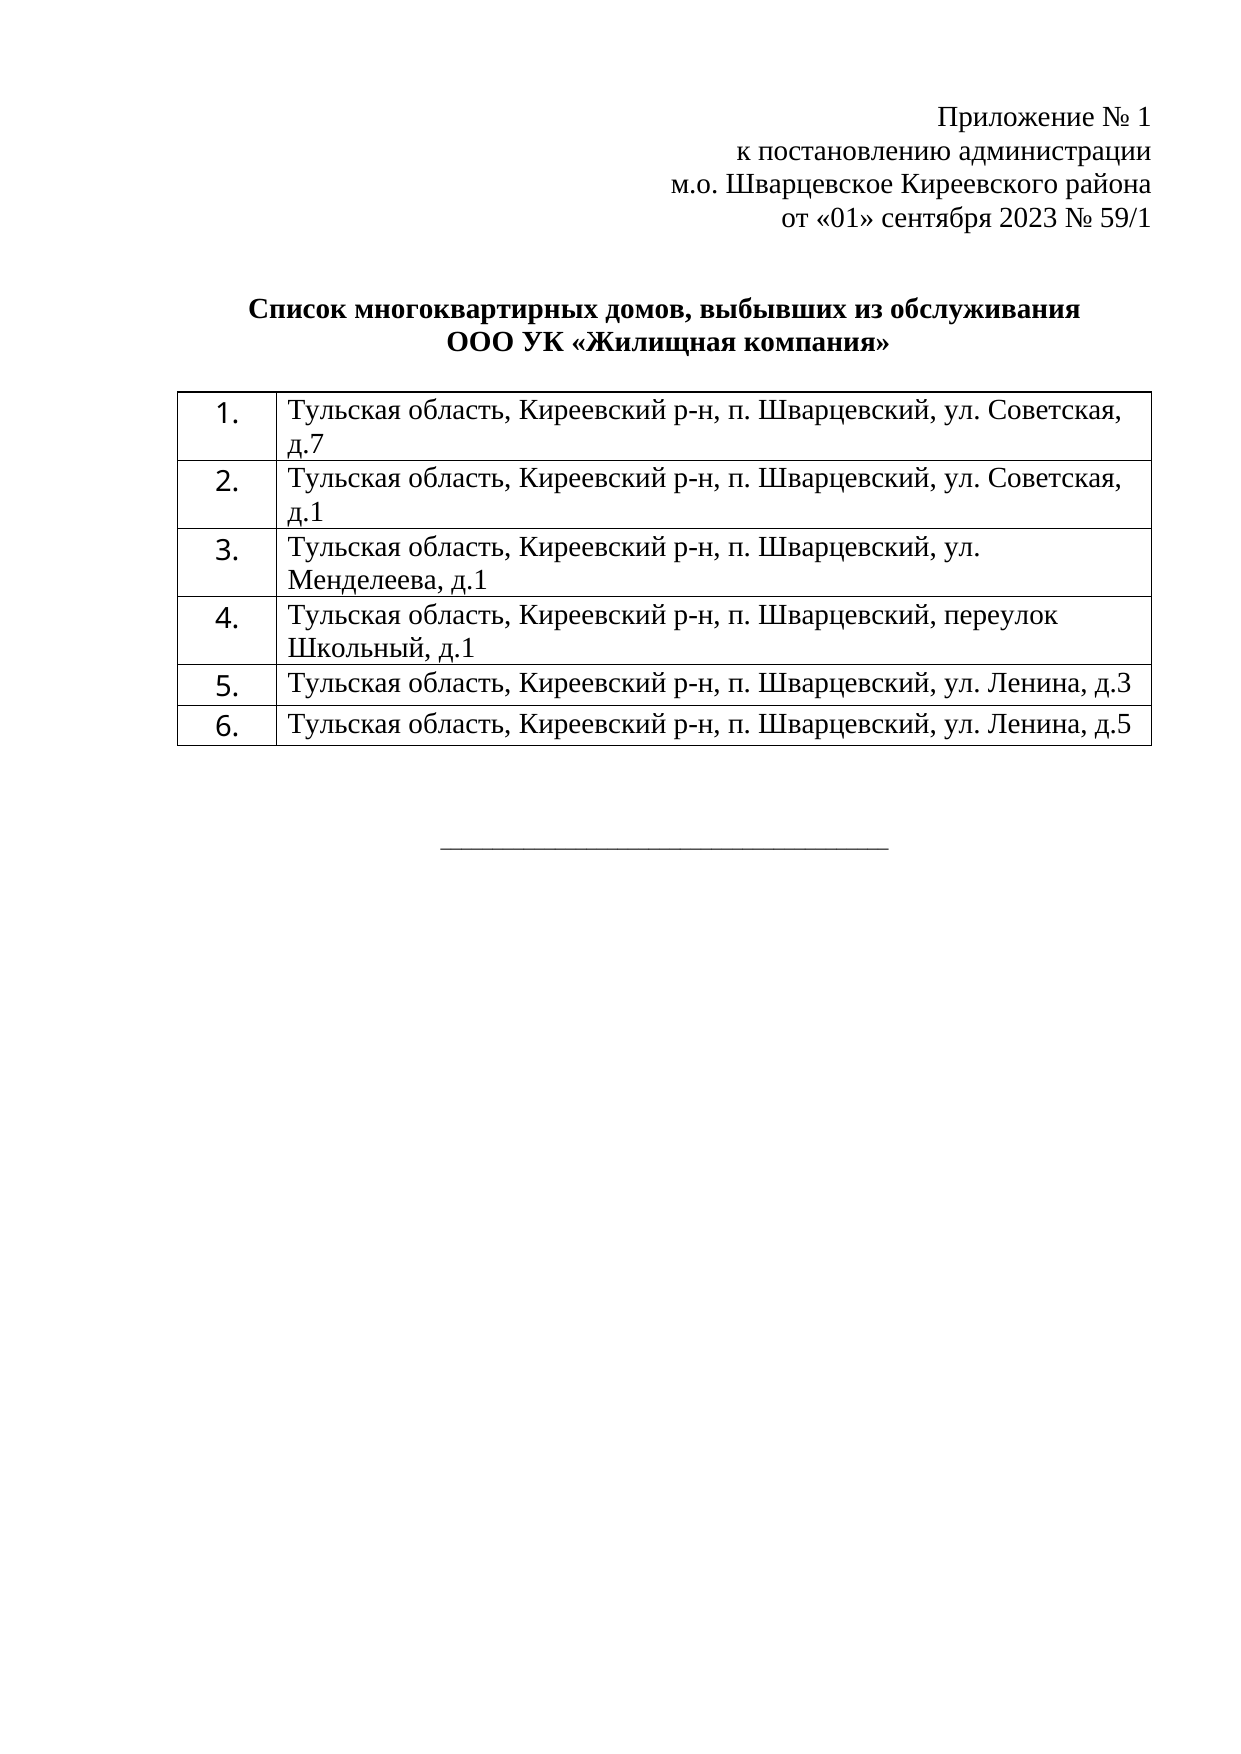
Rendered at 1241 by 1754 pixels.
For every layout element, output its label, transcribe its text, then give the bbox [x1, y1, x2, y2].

table_cell Тульская область, Киреевский р-н, п. Шварцевский, ул. Ленина, д.5 [277, 706, 1151, 745]
table_header Тульская область, Киреевский р-н, п. Шварцевский, ул. Советская, д.7 [277, 393, 1151, 459]
text к постановлению администрации [177, 133, 1152, 166]
table_cell Тульская область, Киреевский р-н, п. Шварцевский, ул. Менделеева, д.1 [277, 529, 1151, 596]
table_cell 5. [178, 665, 276, 705]
table_cell 3. [178, 529, 276, 596]
table_cell 6. [178, 706, 276, 745]
table_cell 2. [178, 461, 276, 528]
text от «01» сентября 2023 № 59/1 [177, 200, 1152, 233]
text Список многоквартирных домов, выбывших из обслуживания [177, 291, 1152, 324]
table_header 1. [178, 393, 276, 459]
text ___________________________________________ [177, 828, 1152, 852]
table_cell Тульская область, Киреевский р-н, п. Шварцевский, ул. Ленина, д.3 [277, 665, 1151, 705]
table_cell Тульская область, Киреевский р-н, п. Шварцевский, ул. Советская, д.1 [277, 461, 1151, 528]
text ООО УК «Жилищная компания» [177, 324, 1152, 358]
table_cell 4. [178, 597, 276, 664]
text Приложение № 1 [177, 99, 1152, 133]
table_cell Тульская область, Киреевский р-н, п. Шварцевский, переулок Школьный, д.1 [277, 597, 1151, 664]
text м.о. Шварцевское Киреевского района [177, 166, 1152, 200]
